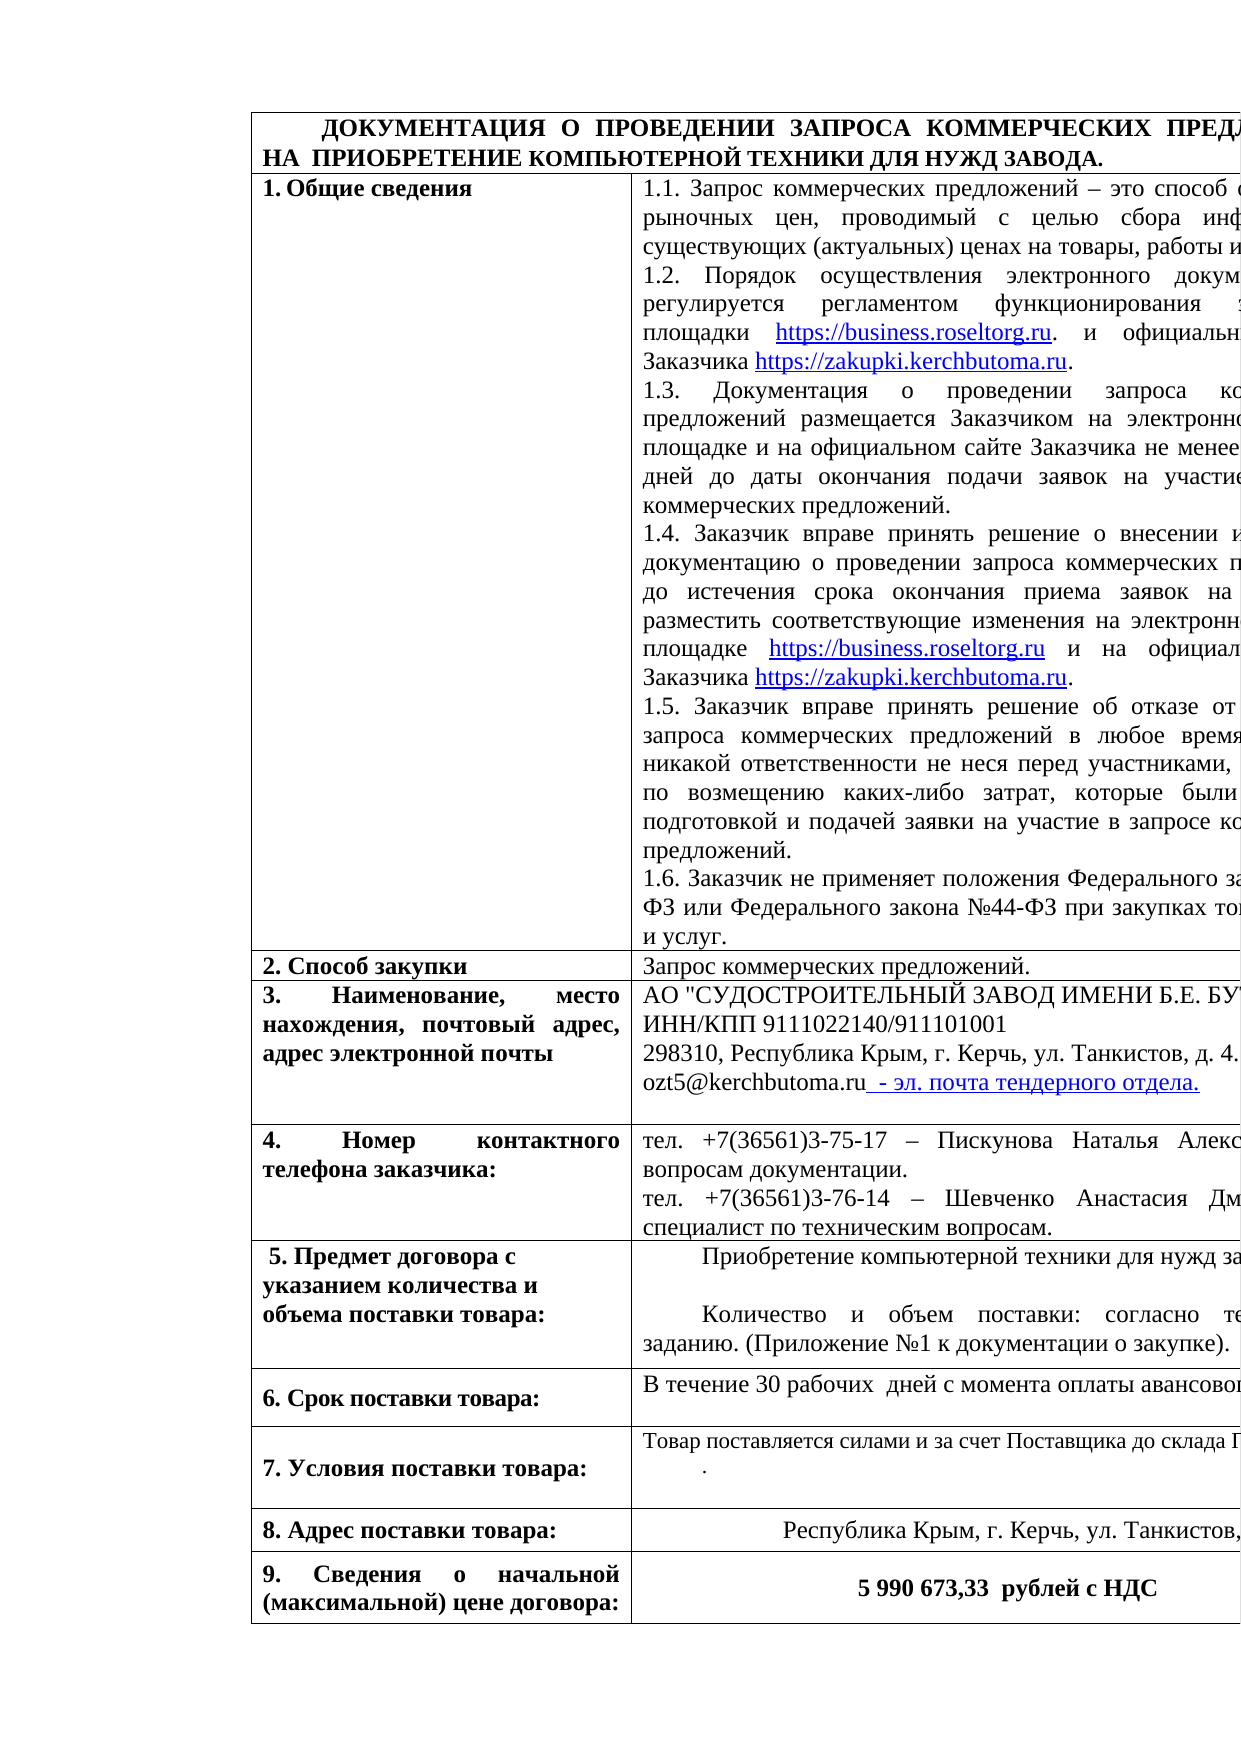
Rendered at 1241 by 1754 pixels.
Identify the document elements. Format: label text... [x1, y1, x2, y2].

table_cell 6. Срок поставки товара: [252, 1369, 631, 1426]
table_cell В течение 30 рабочих дней с момента оплаты авансового платежа. [632, 1369, 1240, 1426]
table_cell Республика Крым, г. Керчь, ул. Танкистов, д. 4. [632, 1509, 1240, 1551]
table_cell Приобретение компьютерной техники для нужд завода Количество и объем поставки: согласно техническому заданию. (Приложение №1 к документации о закупке). [632, 1241, 1240, 1368]
table_cell Товар поставляется силами и за счет Поставщика до склада Покупателя . [632, 1427, 1240, 1507]
table_cell 2. Способ закупки [252, 951, 631, 979]
table_cell 8. Адрес поставки товара: [252, 1509, 631, 1551]
table_cell 5. Предмет договора с указанием количества и объема поставки товара: [252, 1241, 631, 1368]
table_cell Общие сведения [252, 174, 631, 950]
table_cell АО "СУДОСТРОИТЕЛЬНЫЙ ЗАВОД ИМЕНИ Б.Е. БУТОМЫ" ИНН/КПП 9111022140/911101001 298310, Республика Крым, г. Керчь, ул. Танкистов, д. 4. ozt5@kerchbutoma.ru - эл. почта тендерного отдела. [632, 981, 1240, 1124]
table_cell тел. +7(36561)3-75-17 – Пискунова Наталья Алексеевна - по вопросам документации. тел. +7(36561)3-76-14 – Шевченко Анастасия Дмитриевна – специалист по техническим вопросам. [632, 1125, 1240, 1240]
table_cell Запрос коммерческих предложений. [632, 951, 1240, 979]
table_cell 1.1. Запрос коммерческих предложений – это способ определения рыночных цен, проводимый с целью сбора информации о существующих (актуальных) ценах на товары, работы или услуги. 1.2. Порядок осуществления электронного документооборота регулируется регламентом функционирования электронной площадки https://business.roseltorg.ru. и официальным сайтом Заказчика https://zakupki.kerchbutoma.ru. 1.3. Документация о проведении запроса коммерческих предложений размещается Заказчиком на электронной торговой площадке и на официальном сайте Заказчика не менее чем за пять дней до даты окончания подачи заявок на участие в запросе коммерческих предложений. 1.4. Заказчик вправе принять решение о внесении изменений в документацию о проведении запроса коммерческих предложений до истечения срока окончания приема заявок на участие, и разместить соответствующие изменения на электронной торговой площадке https://business.roseltorg.ru и на официальном сайте Заказчика https://zakupki.kerchbutoma.ru. 1.5. Заказчик вправе принять решение об отказе от проведения запроса коммерческих предложений в любое время, при этом никакой ответственности не неся перед участниками, в том числе по возмещению каких-либо затрат, которые были связаны с подготовкой и подачей заявки на участие в запросе коммерческих предложений. 1.6. Заказчик не применяет положения Федерального закона №223-ФЗ или Федерального закона №44-ФЗ при закупках товаров, работ и услуг. [632, 174, 1240, 950]
table_cell 5 990 673,33 рублей с НДС [632, 1552, 1240, 1623]
table_cell 3. Наименование, место нахождения, почтовый адрес, адрес электронной почты [252, 981, 631, 1124]
table_header ДОКУМЕНТАЦИЯ О ПРОВЕДЕНИИ ЗАПРОСА КОММЕРЧЕСКИХ ПРЕДЛОЖЕНИЙ НА ПРИОБРЕТЕНИЕ КОМПЬЮТЕРНОЙ ТЕХНИКИ ДЛЯ НУЖД ЗАВОДА. [252, 113, 1240, 172]
table_cell 7. Условия поставки товара: [252, 1427, 631, 1507]
table_cell 9. Сведения о начальной (максимальной) цене договора: [252, 1552, 631, 1623]
table_cell 4. Номер контактного телефона заказчика: [252, 1125, 631, 1240]
